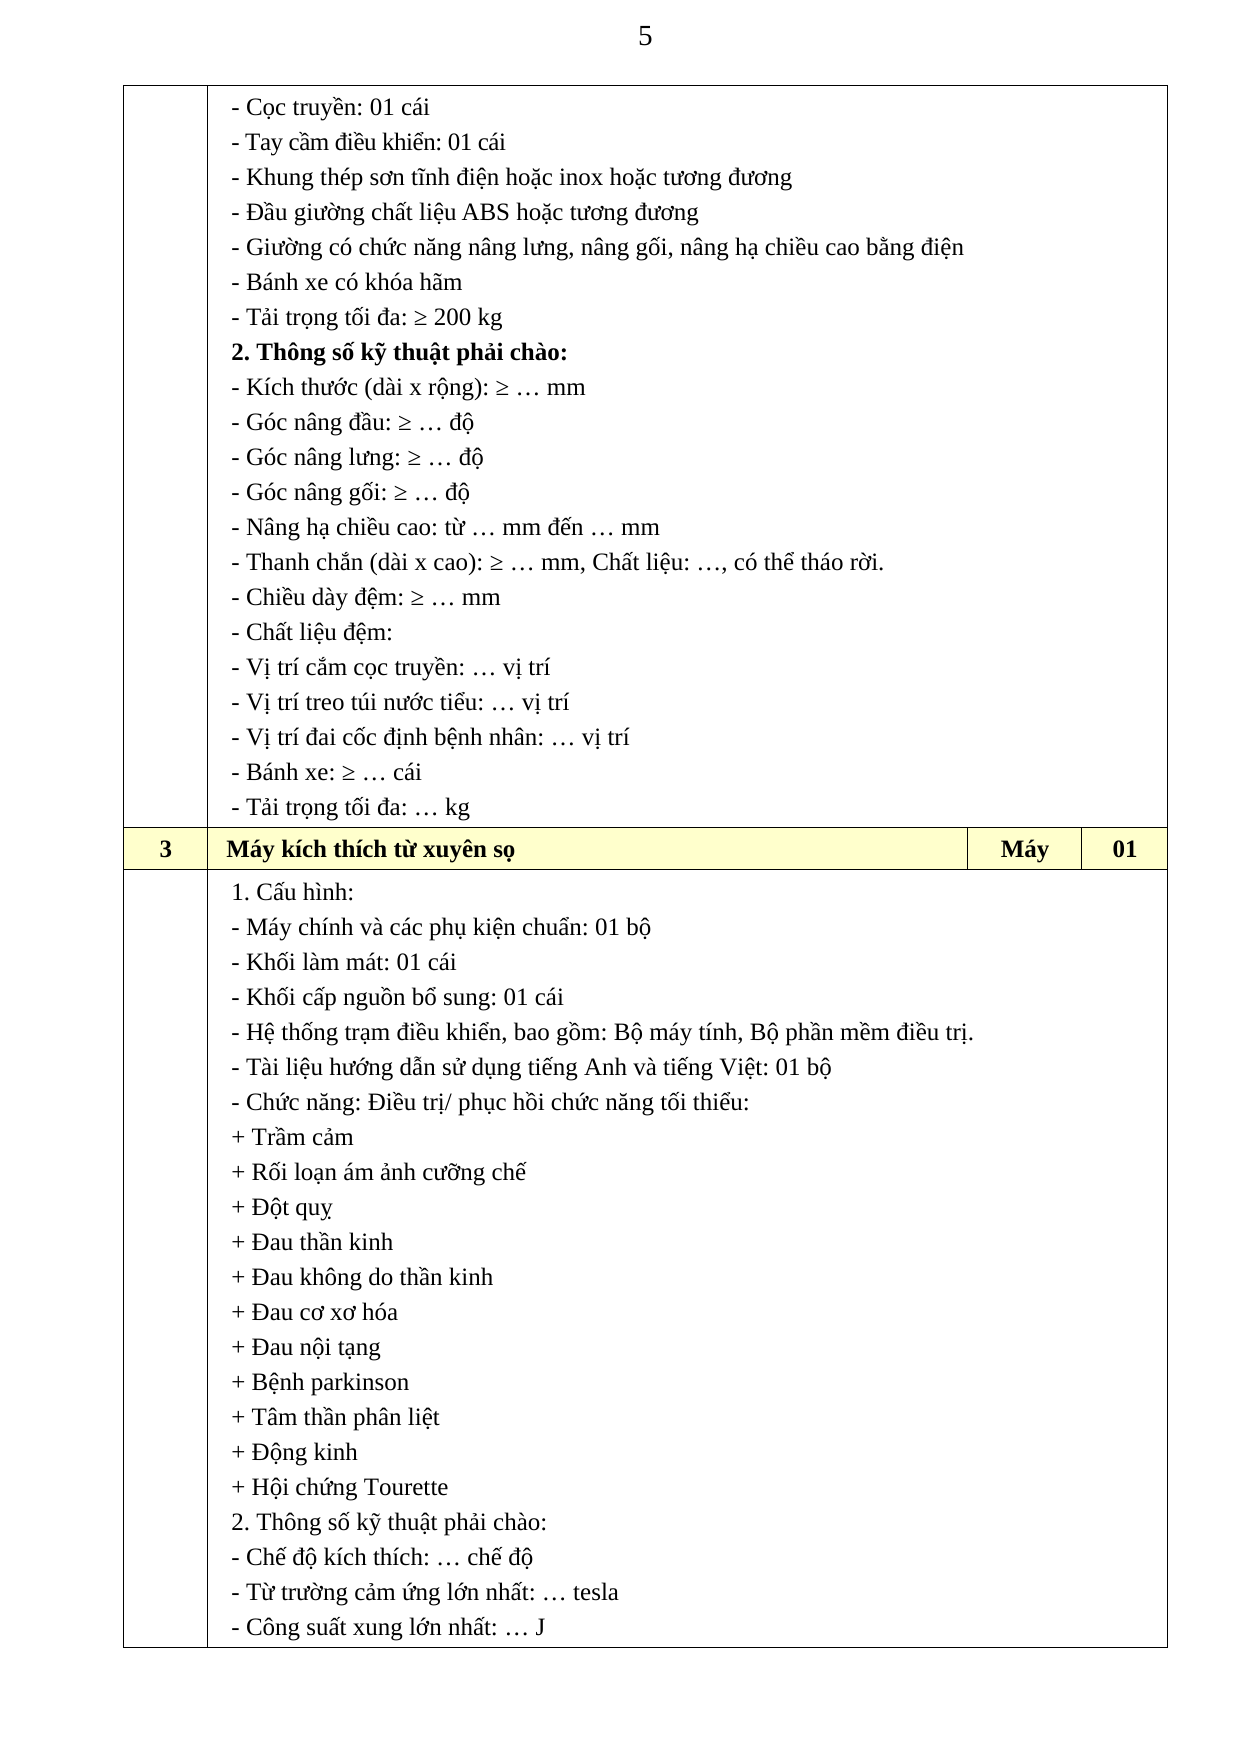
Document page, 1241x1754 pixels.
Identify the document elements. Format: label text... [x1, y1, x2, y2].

table_cell [124, 870, 207, 1647]
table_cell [208, 870, 1167, 1647]
table_cell 3 [124, 828, 207, 869]
table_cell 01 [1082, 828, 1167, 869]
table_cell Máy [968, 828, 1081, 869]
table_cell [124, 86, 207, 827]
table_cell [208, 86, 1167, 827]
table_cell Máy kích thích từ xuyên sọ [208, 828, 967, 869]
